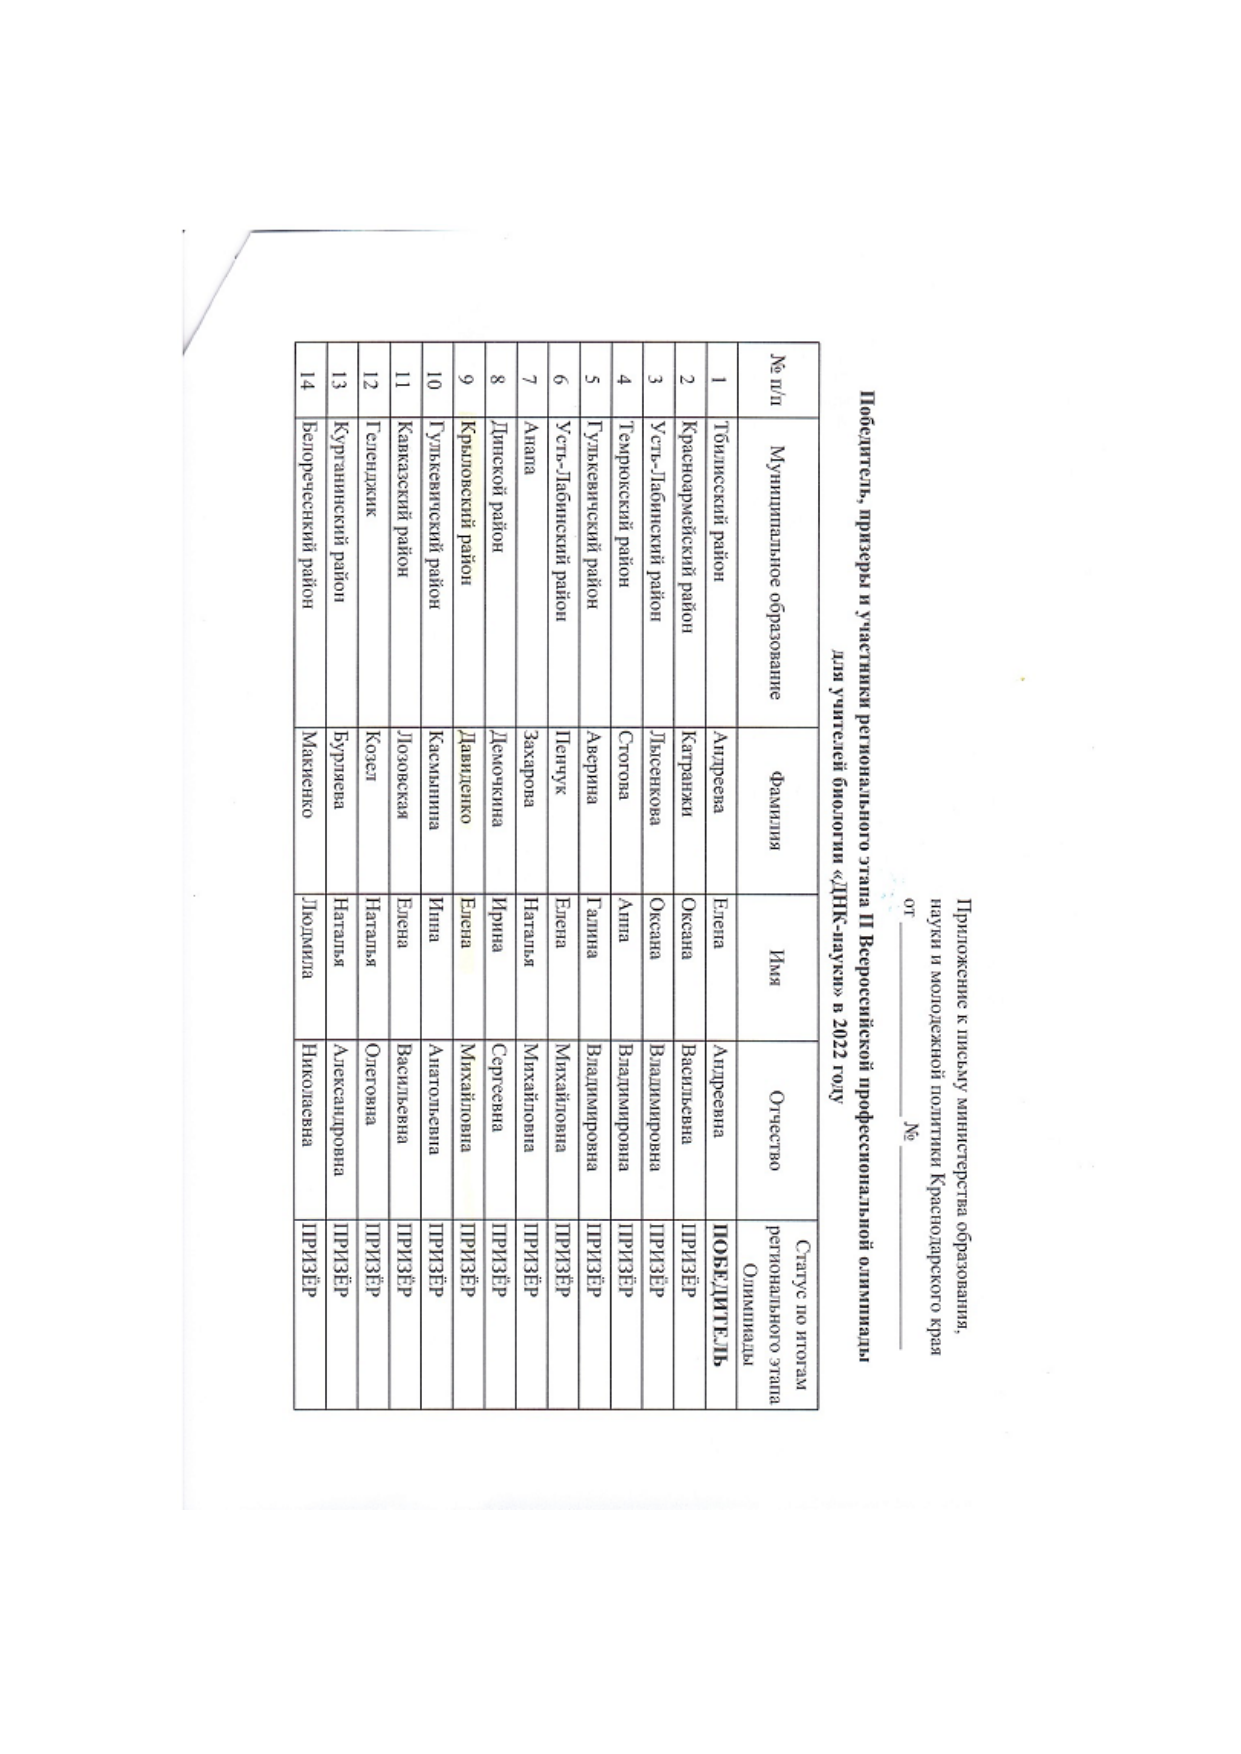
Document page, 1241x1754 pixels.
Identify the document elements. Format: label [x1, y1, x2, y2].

picture [177, 224, 1114, 1510]
